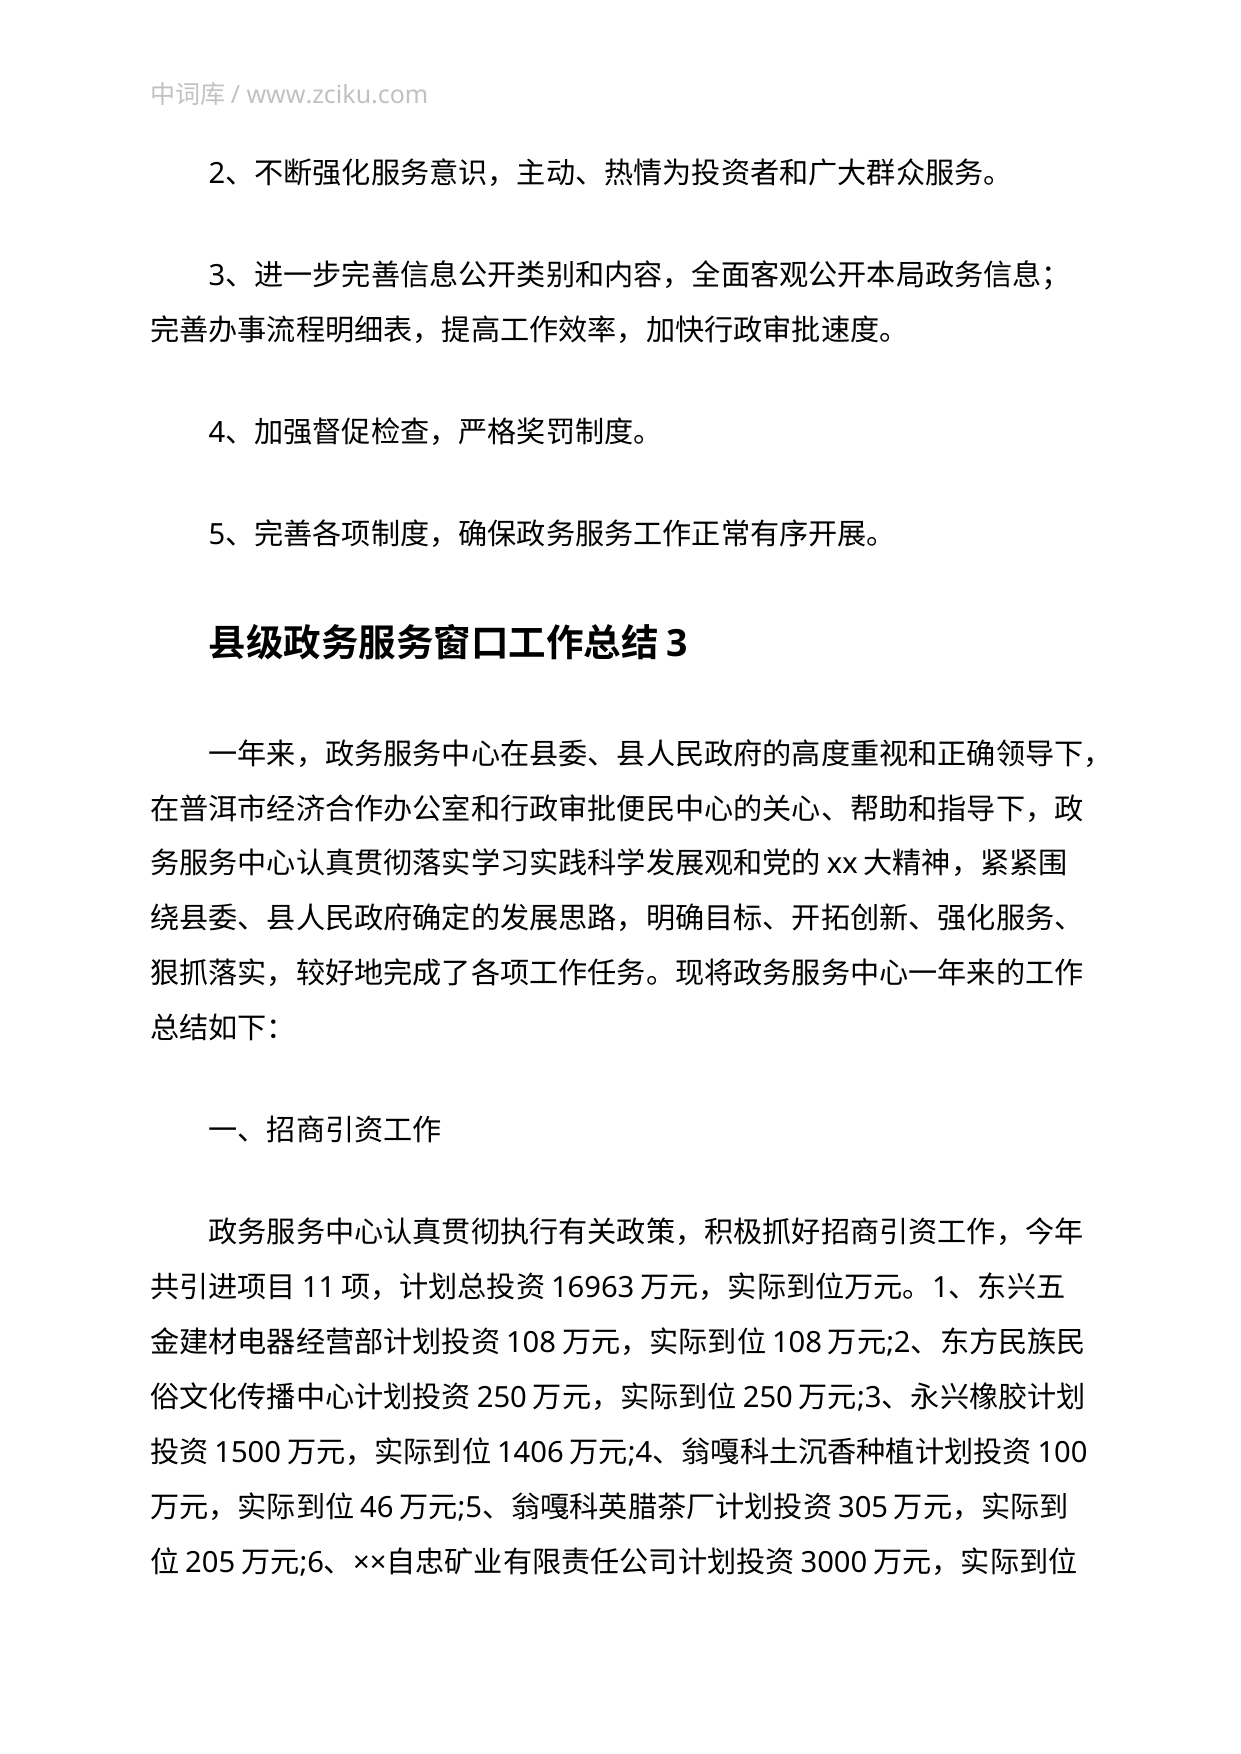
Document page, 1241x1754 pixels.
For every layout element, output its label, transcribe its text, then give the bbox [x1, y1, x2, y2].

text 3、进一步完善信息公开类别和内容，全面客观公开本局政务信息；完善办事流程明细表，提高工作效率，加快行政审批速度。 [150, 252, 1090, 349]
text 一年来，政务服务中心在县委、县人民政府的高度重视和正确领导下，在普洱市经济合作办公室和行政审批便民中心的关心、帮助和指导下，政务服务中心认真贯彻落实学习实践科学发展观和党的xx大精神，紧紧围绕县委、县人民政府确定的发展思路，明确目标、开拓创新、强化服务、狠抓落实，较好地完成了各项工作任务。现将政务服务中心一年来的工作总结如下： [150, 730, 1090, 1047]
text 2、不断强化服务意识，主动、热情为投资者和广大群众服务。 [150, 150, 1090, 192]
text 一、招商引资工作 [150, 1107, 1090, 1149]
text 4、加强督促检查，严格奖罚制度。 [150, 409, 1090, 451]
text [150, 1208, 1090, 1581]
text 5、完善各项制度，确保政务服务工作正常有序开展。 [150, 511, 1090, 553]
text 县级政务服务窗口工作总结3 [150, 613, 1090, 667]
